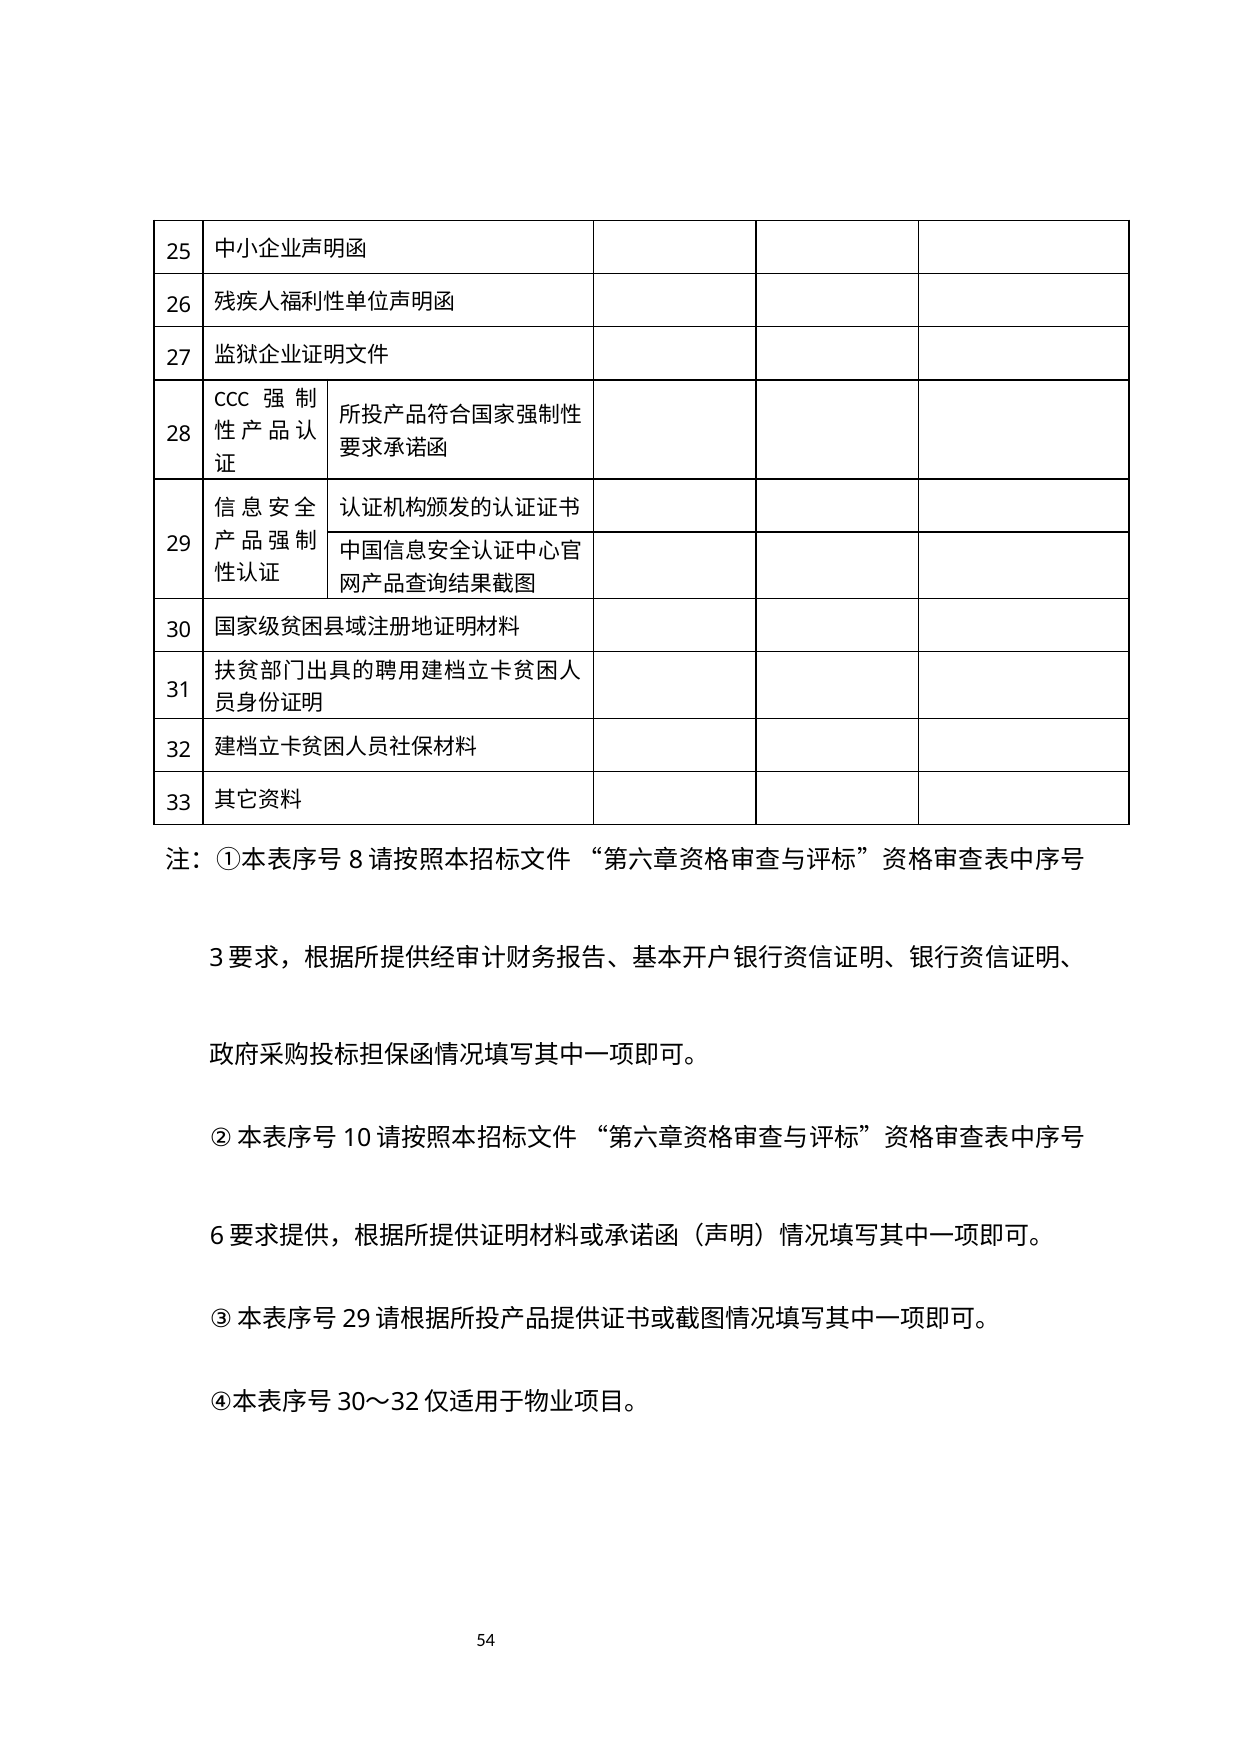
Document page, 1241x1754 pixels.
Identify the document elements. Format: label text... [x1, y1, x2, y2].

table_cell [757, 221, 918, 273]
table_cell 中国信息安全认证中心官网产品查询结果截图 [328, 533, 593, 598]
text ③本表序号29请根据所投产品提供证书或截图情况填写其中一项即可。 [209, 1284, 1087, 1349]
table_cell 30 [155, 599, 202, 651]
table_cell [594, 599, 755, 651]
table_cell 残疾人福利性单位声明函 [204, 274, 593, 326]
table_cell 国家级贫困县域注册地证明材料 [204, 599, 593, 651]
table_cell [919, 327, 1128, 379]
table_cell 其它资料 [204, 772, 593, 824]
table_cell [919, 652, 1128, 717]
table_cell [919, 381, 1128, 478]
table_cell [919, 480, 1128, 531]
table_cell 33 [155, 772, 202, 824]
table_cell 28 [155, 381, 202, 478]
table_cell [594, 221, 755, 273]
table_cell [594, 274, 755, 326]
table_cell 25 [155, 221, 202, 273]
table_cell CCC强制性产品认证 [204, 381, 327, 478]
table_cell [594, 719, 755, 771]
table_cell 31 [155, 652, 202, 717]
table_cell 27 [155, 327, 202, 379]
table_cell [919, 274, 1128, 326]
table_cell [757, 480, 918, 531]
table_cell [757, 772, 918, 824]
table_cell [757, 599, 918, 651]
table_cell [594, 652, 755, 717]
table_cell [757, 719, 918, 771]
table_cell [594, 381, 755, 478]
table_cell [919, 599, 1128, 651]
table_cell [919, 533, 1128, 598]
table_cell 认证机构颁发的认证证书 [328, 480, 593, 531]
table_cell 信息安全产品强制性认证 [204, 480, 327, 598]
table_cell 32 [155, 719, 202, 771]
table_cell [757, 381, 918, 478]
table_cell [919, 719, 1128, 771]
table_cell 建档立卡贫困人员社保材料 [204, 719, 593, 771]
table_cell 中小企业声明函 [204, 221, 593, 273]
table_cell [757, 274, 918, 326]
text ④本表序号30～32仅适用于物业项目。 [209, 1367, 1087, 1432]
table_cell 扶贫部门出具的聘用建档立卡贫困人员身份证明 [204, 652, 593, 717]
table_cell [594, 533, 755, 598]
table_cell [919, 221, 1128, 273]
table_cell [757, 533, 918, 598]
table_cell [594, 327, 755, 379]
text 注：①本表序号8请按照本招标文件 “第六章资格审查与评标”资格审查表中序号3要求，根据所提供经审计财务报告、基本开户银行资信证明、银行资信证明、政府采购投标担保函情况填写其中一项即可。 [165, 825, 1087, 1085]
table_cell 26 [155, 274, 202, 326]
table_cell [594, 772, 755, 824]
table_cell [594, 480, 755, 531]
text ②本表序号10请按照本招标文件 “第六章资格审查与评标”资格审查表中序号6要求提供，根据所提供证明材料或承诺函（声明）情况填写其中一项即可。 [209, 1103, 1087, 1266]
table_cell [757, 652, 918, 717]
table_cell 监狱企业证明文件 [204, 327, 593, 379]
table_cell [919, 772, 1128, 824]
table_cell 所投产品符合国家强制性要求承诺函 [328, 381, 593, 478]
table_cell 29 [155, 480, 202, 598]
table_cell [757, 327, 918, 379]
